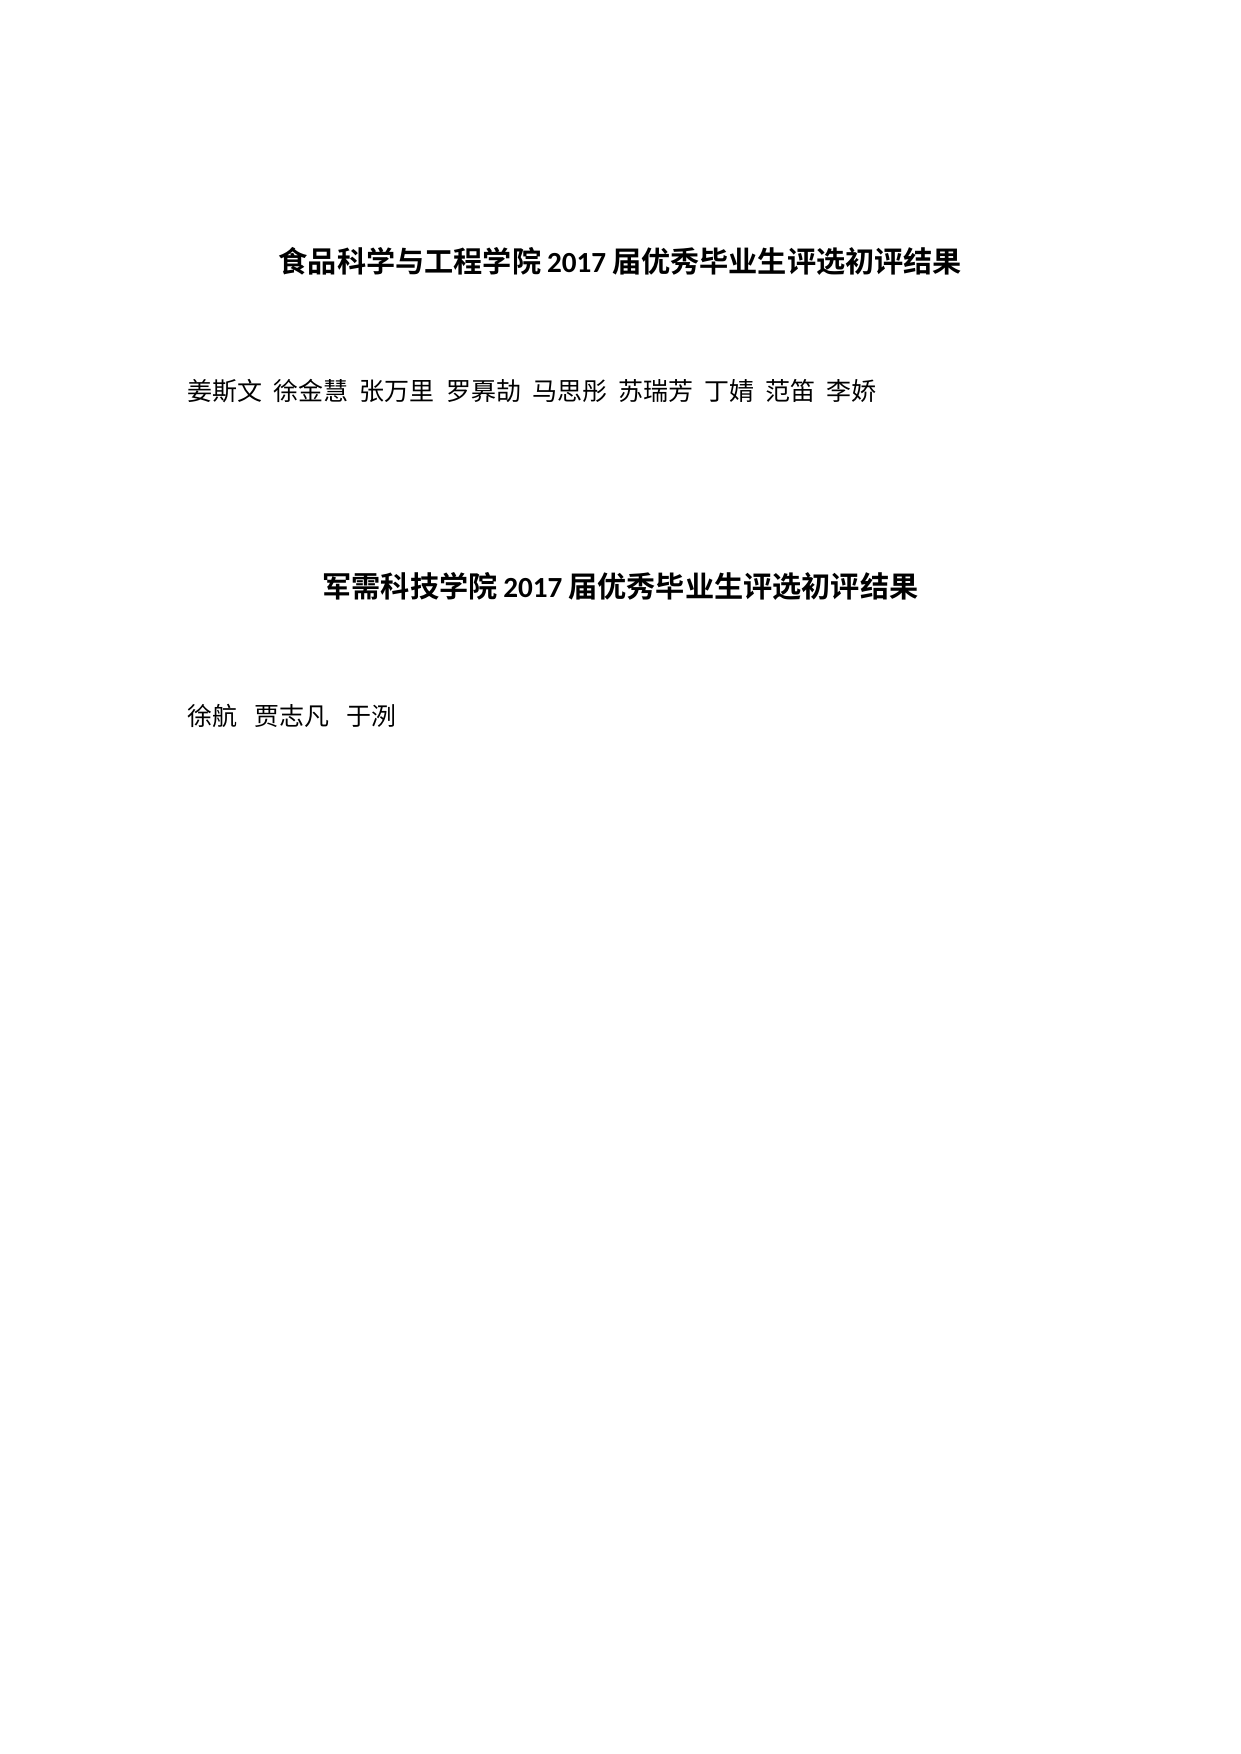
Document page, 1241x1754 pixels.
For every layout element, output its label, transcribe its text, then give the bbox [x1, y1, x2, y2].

text 姜斯文 徐金慧 张万里 罗奡劼 马思彤 苏瑞芳 丁婧 范笛 李娇 [187, 357, 1053, 422]
text 军需科技学院2017届优秀毕业生评选初评结果 [187, 552, 1053, 617]
text 食品科学与工程学院2017届优秀毕业生评选初评结果 [187, 227, 1053, 292]
text 徐航 贾志凡 于洌 [187, 682, 1053, 747]
